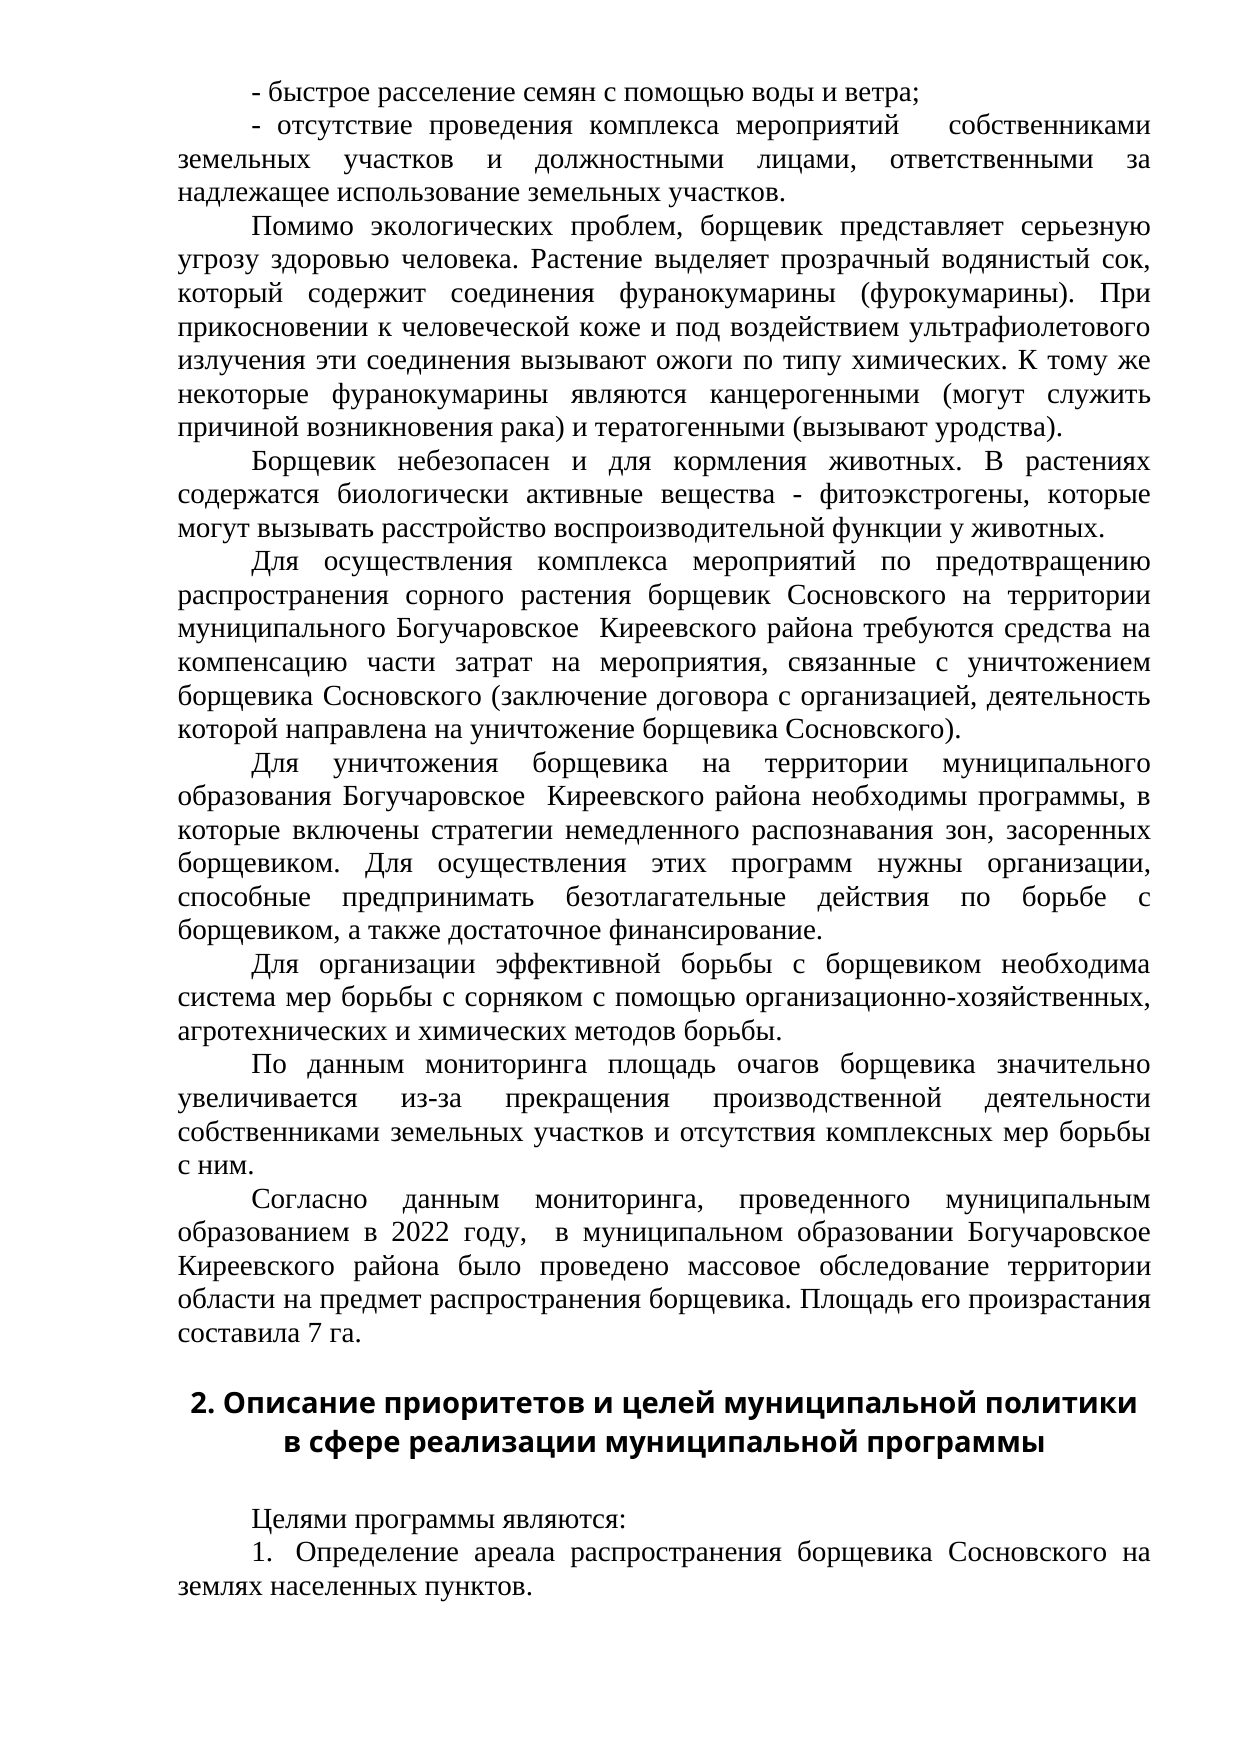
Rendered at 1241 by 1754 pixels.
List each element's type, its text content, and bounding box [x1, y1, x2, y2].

text Помимо экологических проблем, борщевик представляет серьезную угрозу здоровью человека. Растение выделяет прозрачный водянистый сок, который содержит соединения фуранокумарины (фурокумарины). При прикосновении к человеческой коже и под воздействием ультрафиолетового излучения эти соединения вызывают ожоги по типу химических. К тому же некоторые фуранокумарины являются канцерогенными (могут служить причиной возникновения рака) и тератогенными (вызывают уродства). [177, 208, 1152, 443]
text По данным мониторинга площадь очагов борщевика значительно увеличивается из-за прекращения производственной деятельности собственниками земельных участков и отсутствия комплексных мер борьбы с ним. [177, 1047, 1152, 1181]
text Борщевик небезопасен и для кормления животных. В растениях содержатся биологически активные вещества - фитоэкстрогены, которые могут вызывать расстройство воспроизводительной функции у животных. [177, 443, 1152, 543]
text - быстрое расселение семян с помощью воды и ветра; [177, 74, 1152, 107]
text Для осуществления комплекса мероприятий по предотвращению распространения сорного растения борщевик Сосновского на территории муниципального Богучаровское Киреевского района требуются средства на компенсацию части затрат на мероприятия, связанные с уничтожением борщевика Сосновского (заключение договора с организацией, деятельность которой направлена на уничтожение борщевика Сосновского). [177, 543, 1152, 745]
list Определение ареала распространения борщевика Сосновского на землях населенных пунктов. [177, 1534, 1152, 1602]
text - отсутствие проведения комплекса мероприятий собственниками земельных участков и должностными лицами, ответственными за надлежащее использование земельных участков. [177, 107, 1152, 208]
text Целями программы являются: [177, 1501, 1152, 1534]
text Согласно данным мониторинга, проведенного муниципальным образованием в 2022 году, в муниципальном образовании Богучаровское Киреевского района было проведено массовое обследование территории области на предмет распространения борщевика. Площадь его произрастания составила 7 га. [177, 1181, 1152, 1348]
text Для организации эффективной борьбы с борщевиком необходима система мер борьбы с сорняком с помощью организационно-хозяйственных, агротехнических и химических методов борьбы. [177, 946, 1152, 1047]
text 2. Описание приоритетов и целей муниципальной политики [177, 1382, 1152, 1422]
text Для уничтожения борщевика на территории муниципального образования Богучаровское Киреевского района необходимы программы, в которые включены стратегии немедленного распознавания зон, засоренных борщевиком. Для осуществления этих программ нужны организации, способные предпринимать безотлагательные действия по борьбе с борщевиком, а также достаточное финансирование. [177, 745, 1152, 946]
text в сфере реализации муниципальной программы [177, 1422, 1152, 1461]
